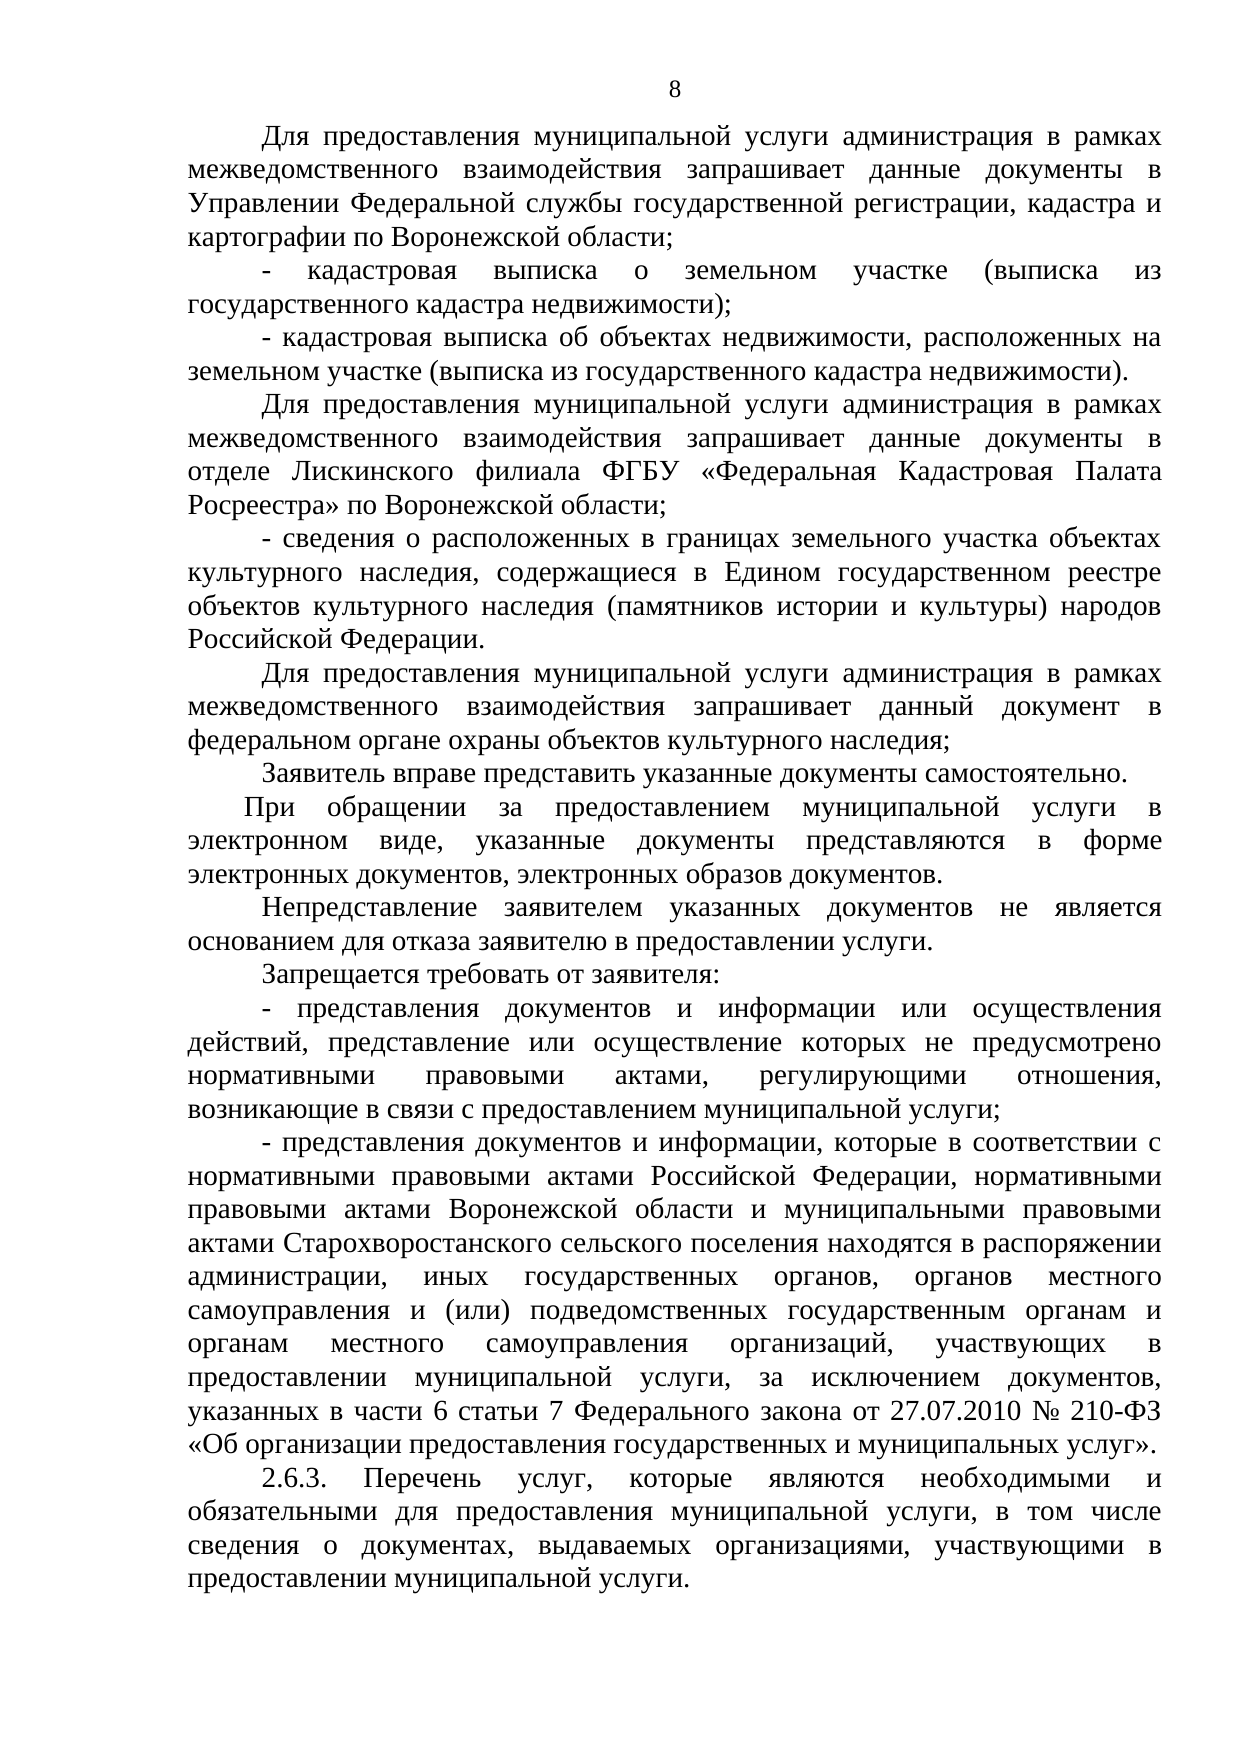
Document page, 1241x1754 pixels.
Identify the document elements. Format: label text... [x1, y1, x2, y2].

text Непредставление заявителем указанных документов не является основанием для отказа заявителю в предоставлении услуги. [187, 889, 1162, 957]
text При обращении за предоставлением муниципальной услуги в электронном виде, указанные документы представляются в форме электронных документов, электронных образов документов. [187, 789, 1162, 889]
text - кадастровая выписка о земельном участке (выписка из государственного кадастра недвижимости); [187, 252, 1162, 319]
text - кадастровая выписка об объектах недвижимости, расположенных на земельном участке (выписка из государственного кадастра недвижимости). [187, 319, 1162, 386]
text Запрещается требовать от заявителя: [187, 957, 1162, 990]
text - представления документов и информации, которые в соответствии с нормативными правовыми актами Российской Федерации, нормативными правовыми актами Воронежской области и муниципальными правовыми актами Старохворостанского сельского поселения находятся в распоряжении администрации, иных государственных органов, органов местного самоуправления и (или) подведомственных государственным органам и органам местного самоуправления организаций, участвующих в предоставлении муниципальной услуги, за исключением документов, указанных в части 6 статьи 7 Федерального закона от 27.07.2010 № 210-ФЗ «Об организации предоставления государственных и муниципальных услуг». [187, 1124, 1162, 1460]
text Для предоставления муниципальной услуги администрация в рамках межведомственного взаимодействия запрашивает данные документы в Управлении Федеральной службы государственной регистрации, кадастра и картографии по Воронежской области; [187, 118, 1162, 252]
text - представления документов и информации или осуществления действий, представление или осуществление которых не предусмотрено нормативными правовыми актами, регулирующими отношения, возникающие в связи с предоставлением муниципальной услуги; [187, 990, 1162, 1124]
text 2.6.3. Перечень услуг, которые являются необходимыми и обязательными для предоставления муниципальной услуги, в том числе сведения о документах, выдаваемых организациями, участвующими в предоставлении муниципальной услуги. [187, 1460, 1162, 1594]
text Заявитель вправе представить указанные документы самостоятельно. [187, 755, 1162, 789]
text Для предоставления муниципальной услуги администрация в рамках межведомственного взаимодействия запрашивает данные документы в отделе Лискинского филиала ФГБУ «Федеральная Кадастровая Палата Росреестра» по Воронежской области; [187, 386, 1162, 521]
text - сведения о расположенных в границах земельного участка объектах культурного наследия, содержащиеся в Едином государственном реестре объектов культурного наследия (памятников истории и культуры) народов Российской Федерации. [187, 521, 1162, 655]
text Для предоставления муниципальной услуги администрация в рамках межведомственного взаимодействия запрашивает данный документ в федеральном органе охраны объектов культурного наследия; [187, 655, 1162, 755]
